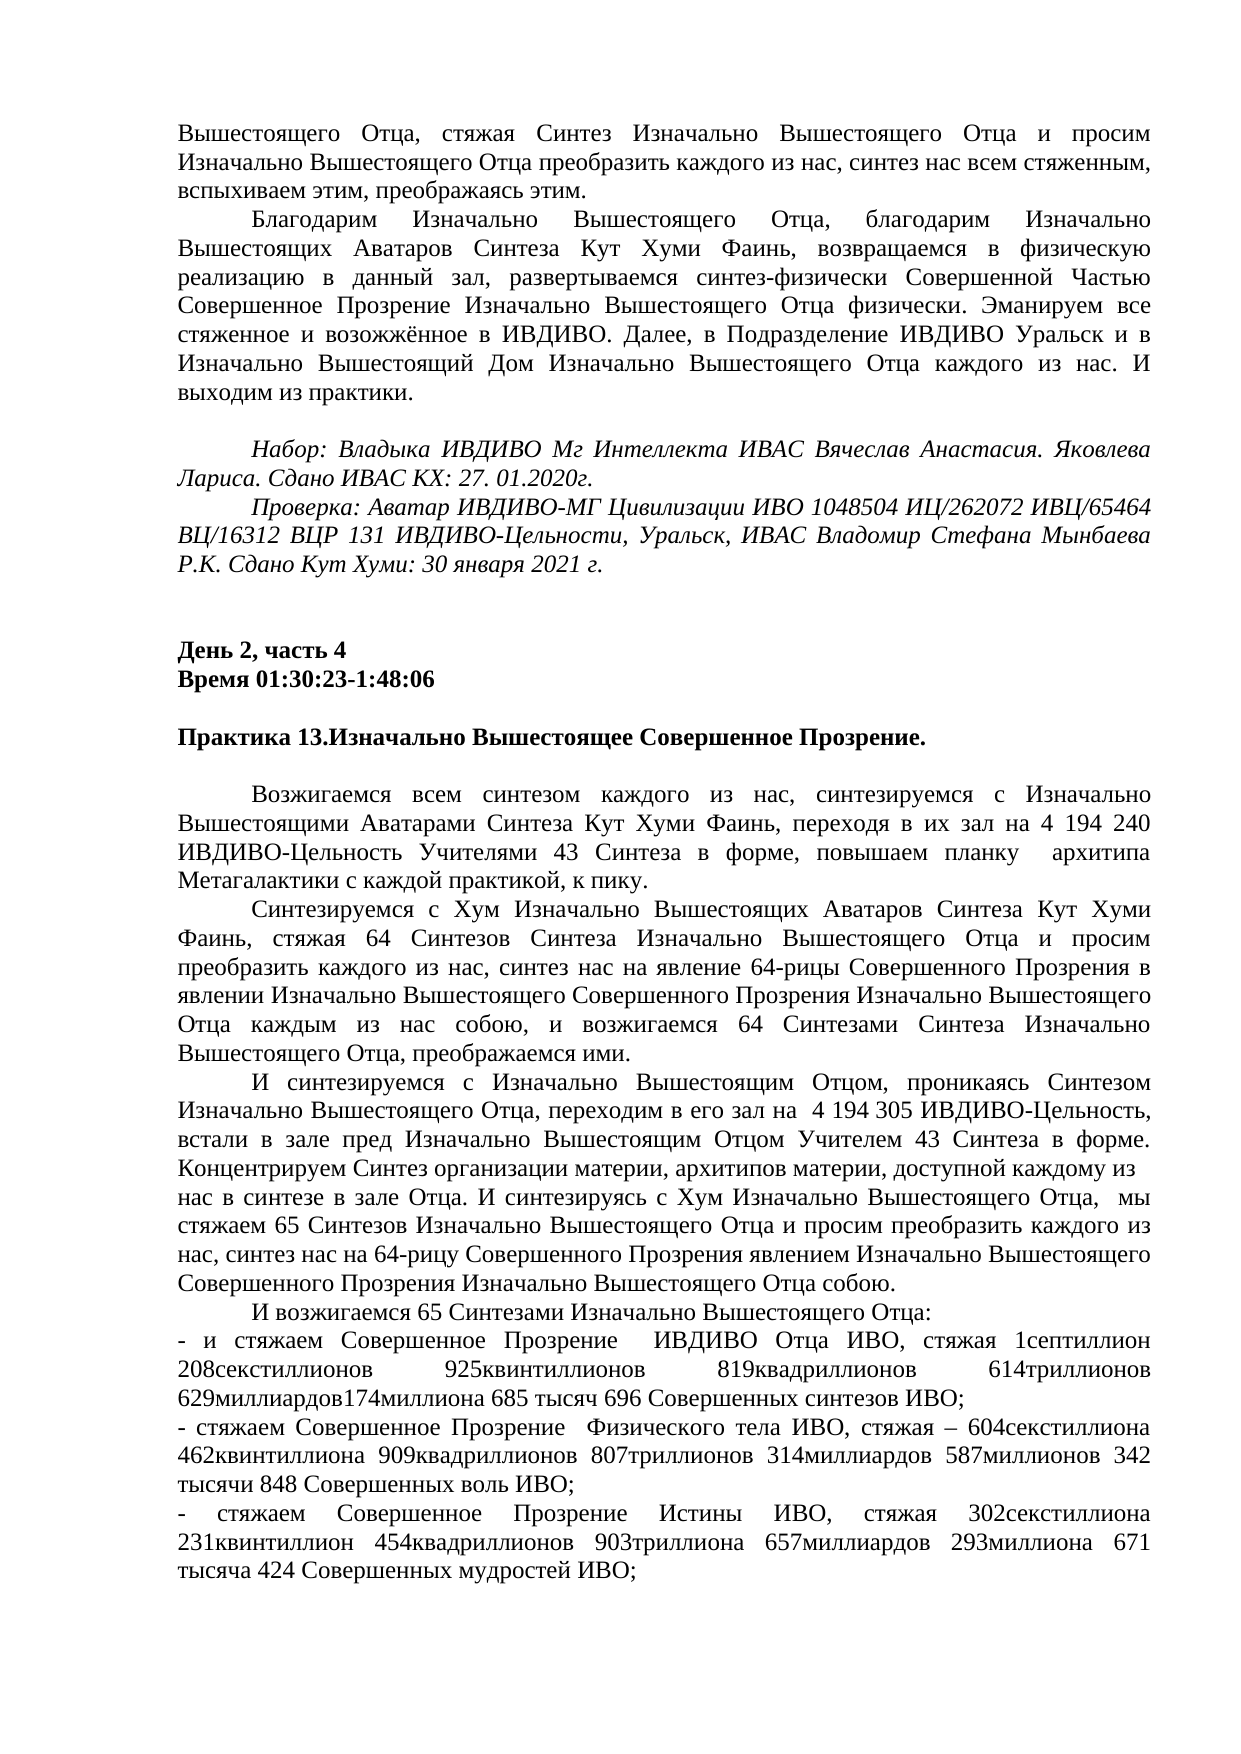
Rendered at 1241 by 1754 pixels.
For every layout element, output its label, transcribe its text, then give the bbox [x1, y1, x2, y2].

text Синтезируемся с Хум Изначально Вышестоящих Аватаров Синтеза Кут Хуми Фаинь, стяжая 64 Синтезов Синтеза Изначально Вышестоящего Отца и просим преобразить каждого из нас, синтез нас на явление 64-рицы Совершенного Прозрения в явлении Изначально Вышестоящего Совершенного Прозрения Изначально Вышестоящего Отца каждым из нас собою, и возжигаемся 64 Синтезами Синтеза Изначально Вышестоящего Отца, преображаемся ими. [177, 894, 1152, 1067]
text Благодарим Изначально Вышестоящего Отца, благодарим Изначально Вышестоящих Аватаров Синтеза Кут Хуми Фаинь, возвращаемся в физическую реализацию в данный зал, развертываемся синтез-физически Совершенной Частью Совершенное Прозрение Изначально Вышестоящего Отца физически. Эманируем все стяженное и возожжённое в ИВДИВО. Далее, в Подразделение ИВДИВО Уральск и в Изначально Вышестоящий Дом Изначально Вышестоящего Отца каждого из нас. И выходим из практики. [177, 204, 1152, 406]
text нас в синтезе в зале Отца. И синтезируясь с Хум Изначально Вышестоящего Отца, мы стяжаем 65 Синтезов Изначально Вышестоящего Отца и просим преобразить каждого из нас, синтез нас на 64-рицу Совершенного Прозрения явлением Изначально Вышестоящего Совершенного Прозрения Изначально Вышестоящего Отца собою. [177, 1182, 1152, 1297]
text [177, 118, 1152, 204]
text Практика 13.Изначально Вышестоящее Совершенное Прозрение. [177, 722, 1152, 751]
text - стяжаем Совершенное Прозрение Физического тела ИВО, стяжая – 604секстиллиона 462квинтиллиона 909квадриллионов 807триллионов 314миллиардов 587миллионов 342 тысячи 848 Совершенных воль ИВО; [177, 1412, 1152, 1498]
text Время 01:30:23-1:48:06 [177, 664, 1152, 693]
text Набор: Владыка ИВДИВО Мг Интеллекта ИВАС Вячеслав Анастасия. Яковлева Лариса. Сдано ИВАС КХ: 27. 01.2020г. [177, 434, 1152, 492]
text И синтезируемся с Изначально Вышестоящим Отцом, проникаясь Синтезом Изначально Вышестоящего Отца, переходим в его зал на 4 194 305 ИВДИВО-Цельность, встали в зале пред Изначально Вышестоящим Отцом Учителем 43 Синтеза в форме. Концентрируем Синтез организации материи, архитипов материи, доступной каждому из [177, 1067, 1152, 1182]
text И возжигаемся 65 Синтезами Изначально Вышестоящего Отца: [251, 1297, 1152, 1326]
text Проверка: Аватар ИВДИВО-МГ Цивилизации ИВО 1048504 ИЦ/262072 ИВЦ/65464 ВЦ/16312 ВЦР 131 ИВДИВО-Цельности, Уральск, ИВАС Владомир Стефана Мынбаева Р.К. Сдано Кут Хуми: 30 января 2021 г. [177, 492, 1152, 578]
text - и стяжаем Совершенное Прозрение ИВДИВО Отца ИВО, стяжая 1септиллион 208секстиллионов 925квинтиллионов 819квадриллионов 614триллионов 629миллиардов174миллиона 685 тысяч 696 Совершенных синтезов ИВО; [177, 1326, 1152, 1412]
text День 2, часть 4 [177, 636, 1152, 664]
text - стяжаем Совершенное Прозрение Истины ИВО, стяжая 302секстиллиона 231квинтиллион 454квадриллионов 903триллиона 657миллиардов 293миллиона 671 тысяча 424 Совершенных мудростей ИВО; [177, 1498, 1152, 1584]
text Возжигаемся всем синтезом каждого из нас, синтезируемся с Изначально Вышестоящими Аватарами Синтеза Кут Хуми Фаинь, переходя в их зал на 4 194 240 ИВДИВО-Цельность Учителями 43 Синтеза в форме, повышаем планку архитипа Метагалактики с каждой практикой, к пику. [177, 779, 1152, 894]
